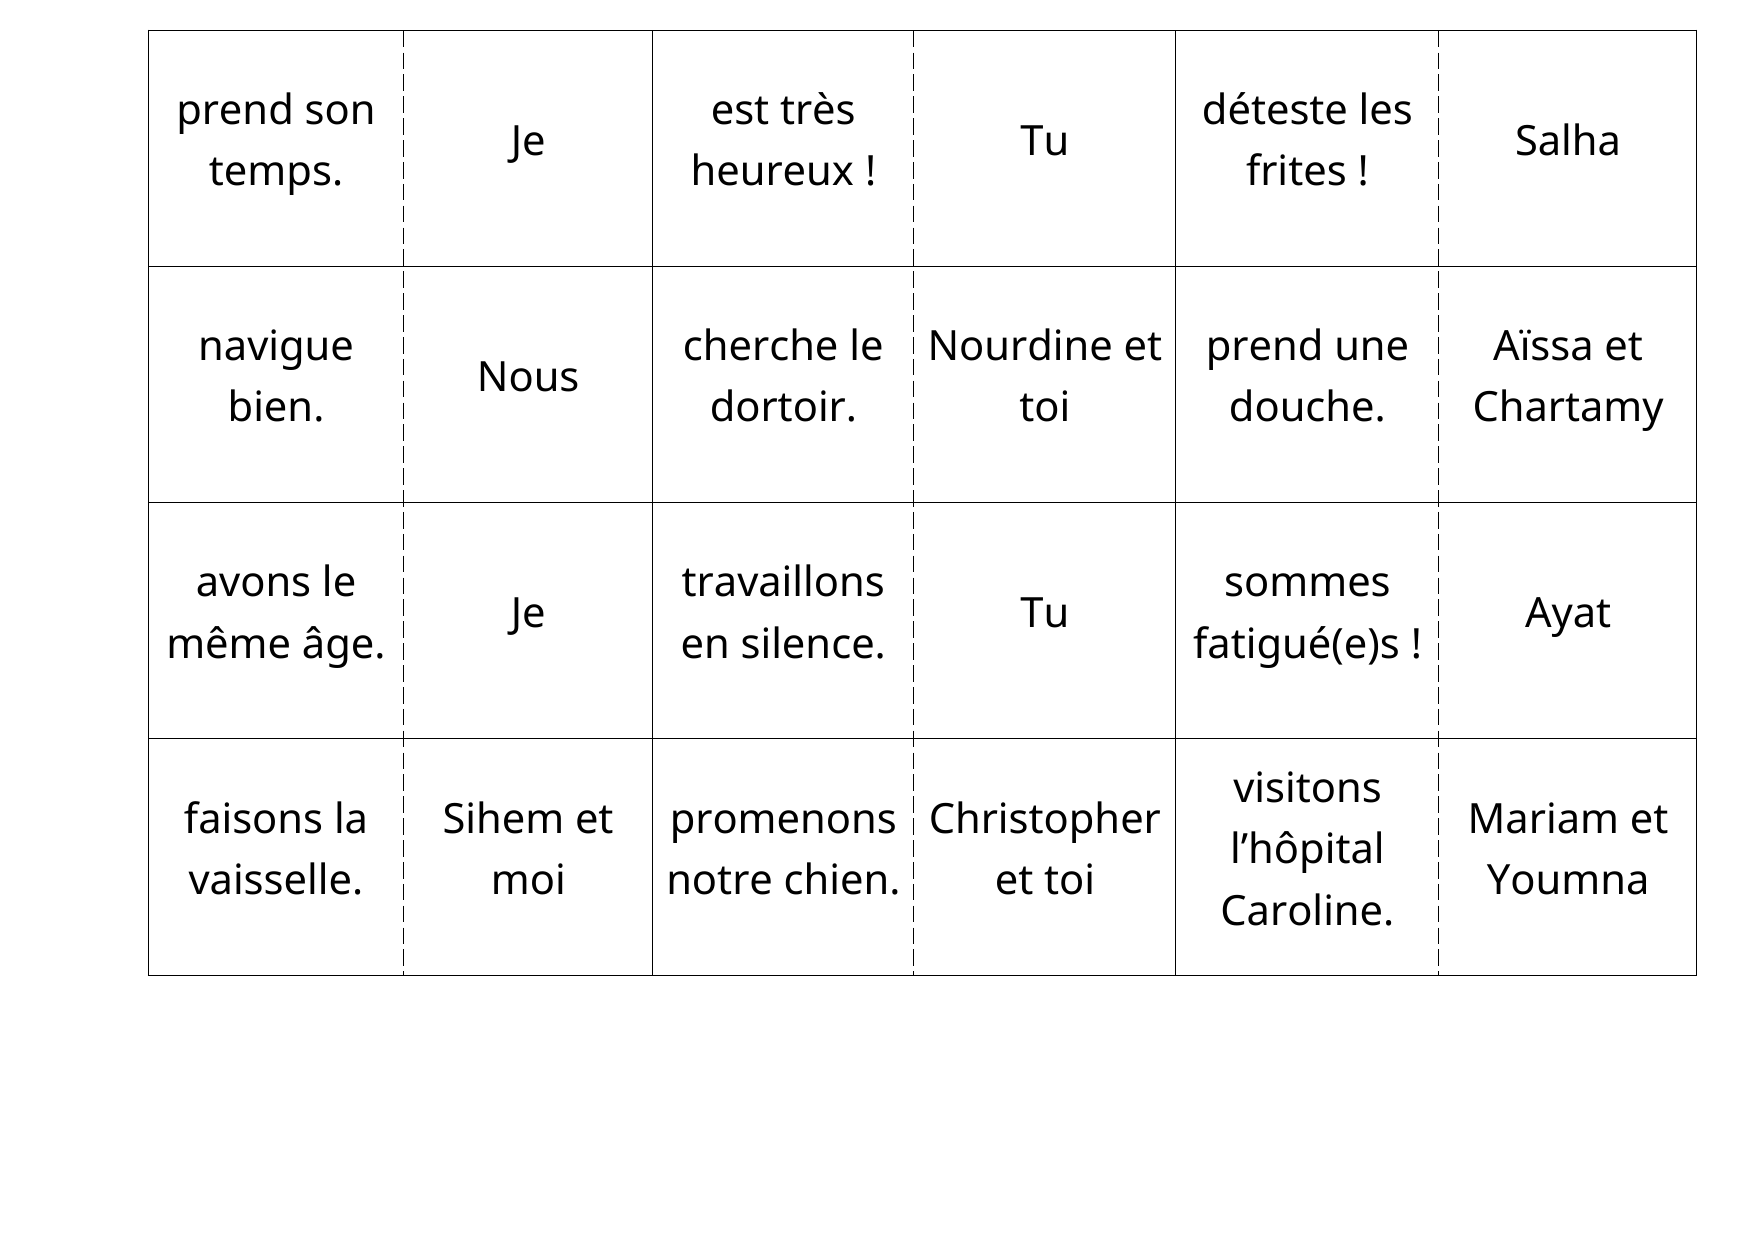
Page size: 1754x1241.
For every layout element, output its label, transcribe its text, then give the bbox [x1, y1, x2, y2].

table_cell travaillons en silence. [653, 503, 914, 738]
table_cell Je [403, 503, 652, 738]
table_header prend son temps. [149, 31, 403, 266]
table_cell navigue bien. [149, 267, 403, 502]
table_cell sommes fatigué(e)s ! [1176, 503, 1439, 738]
table_cell cherche le dortoir. [653, 267, 914, 502]
table_cell Sihem et moi [403, 739, 652, 974]
table_header Je [403, 31, 652, 266]
table_cell Aïssa et Chartamy [1439, 267, 1696, 502]
table_cell Nourdine et toi [914, 267, 1175, 502]
table_cell Mariam et Youmna [1439, 739, 1696, 974]
table_cell prend une douche. [1176, 267, 1439, 502]
table_cell avons le même âge. [149, 503, 403, 738]
table_cell promenons notre chien. [653, 739, 914, 974]
table_cell Tu [914, 503, 1175, 738]
table_cell Christopher et toi [914, 739, 1175, 974]
table_cell faisons la vaisselle. [149, 739, 403, 974]
table_cell visitons l’hôpital Caroline. [1176, 739, 1439, 974]
table_header Tu [914, 31, 1175, 266]
table_header Salha [1439, 31, 1696, 266]
table_cell Ayat [1439, 503, 1696, 738]
table_header déteste les frites ! [1176, 31, 1439, 266]
table_header est très heureux ! [653, 31, 914, 266]
table_cell Nous [403, 267, 652, 502]
